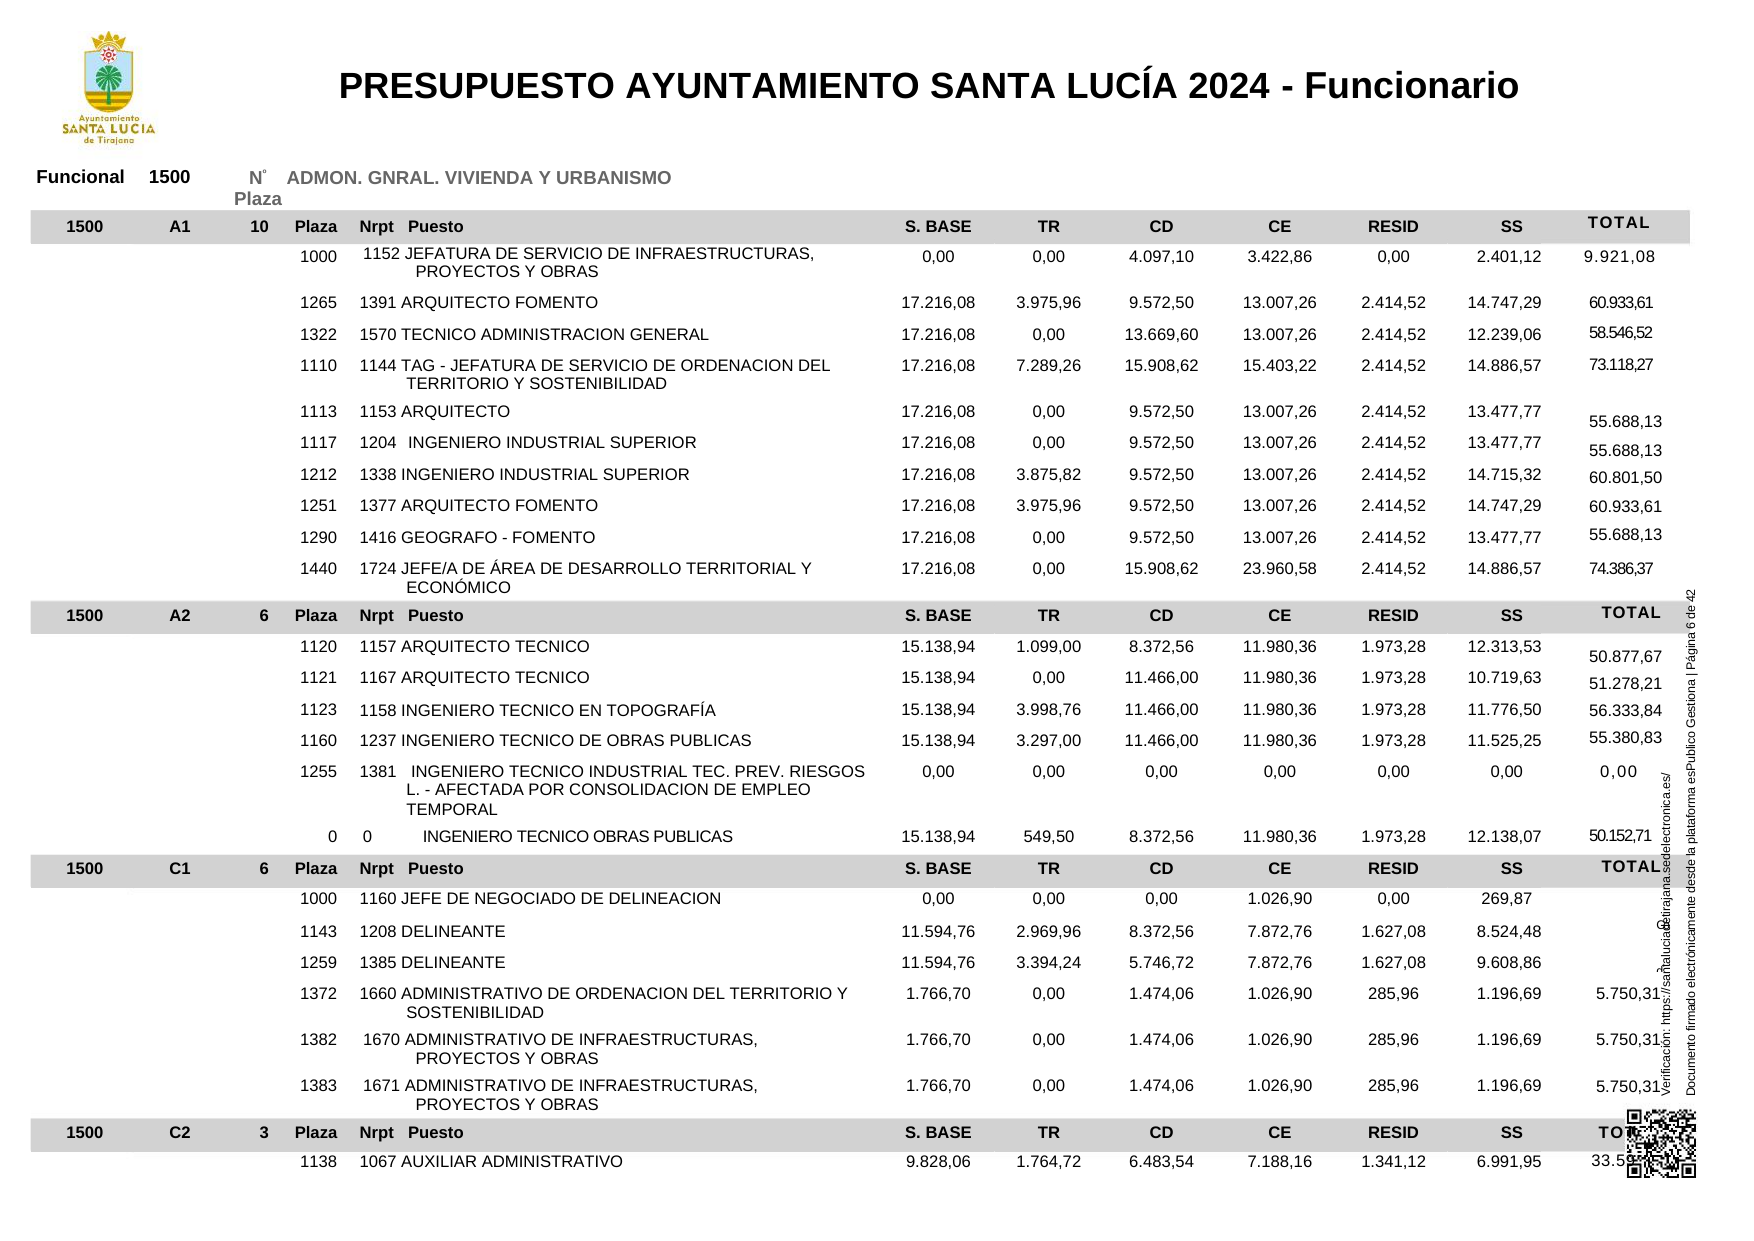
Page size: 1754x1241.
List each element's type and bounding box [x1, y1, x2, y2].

picture [30, 31, 1698, 1178]
